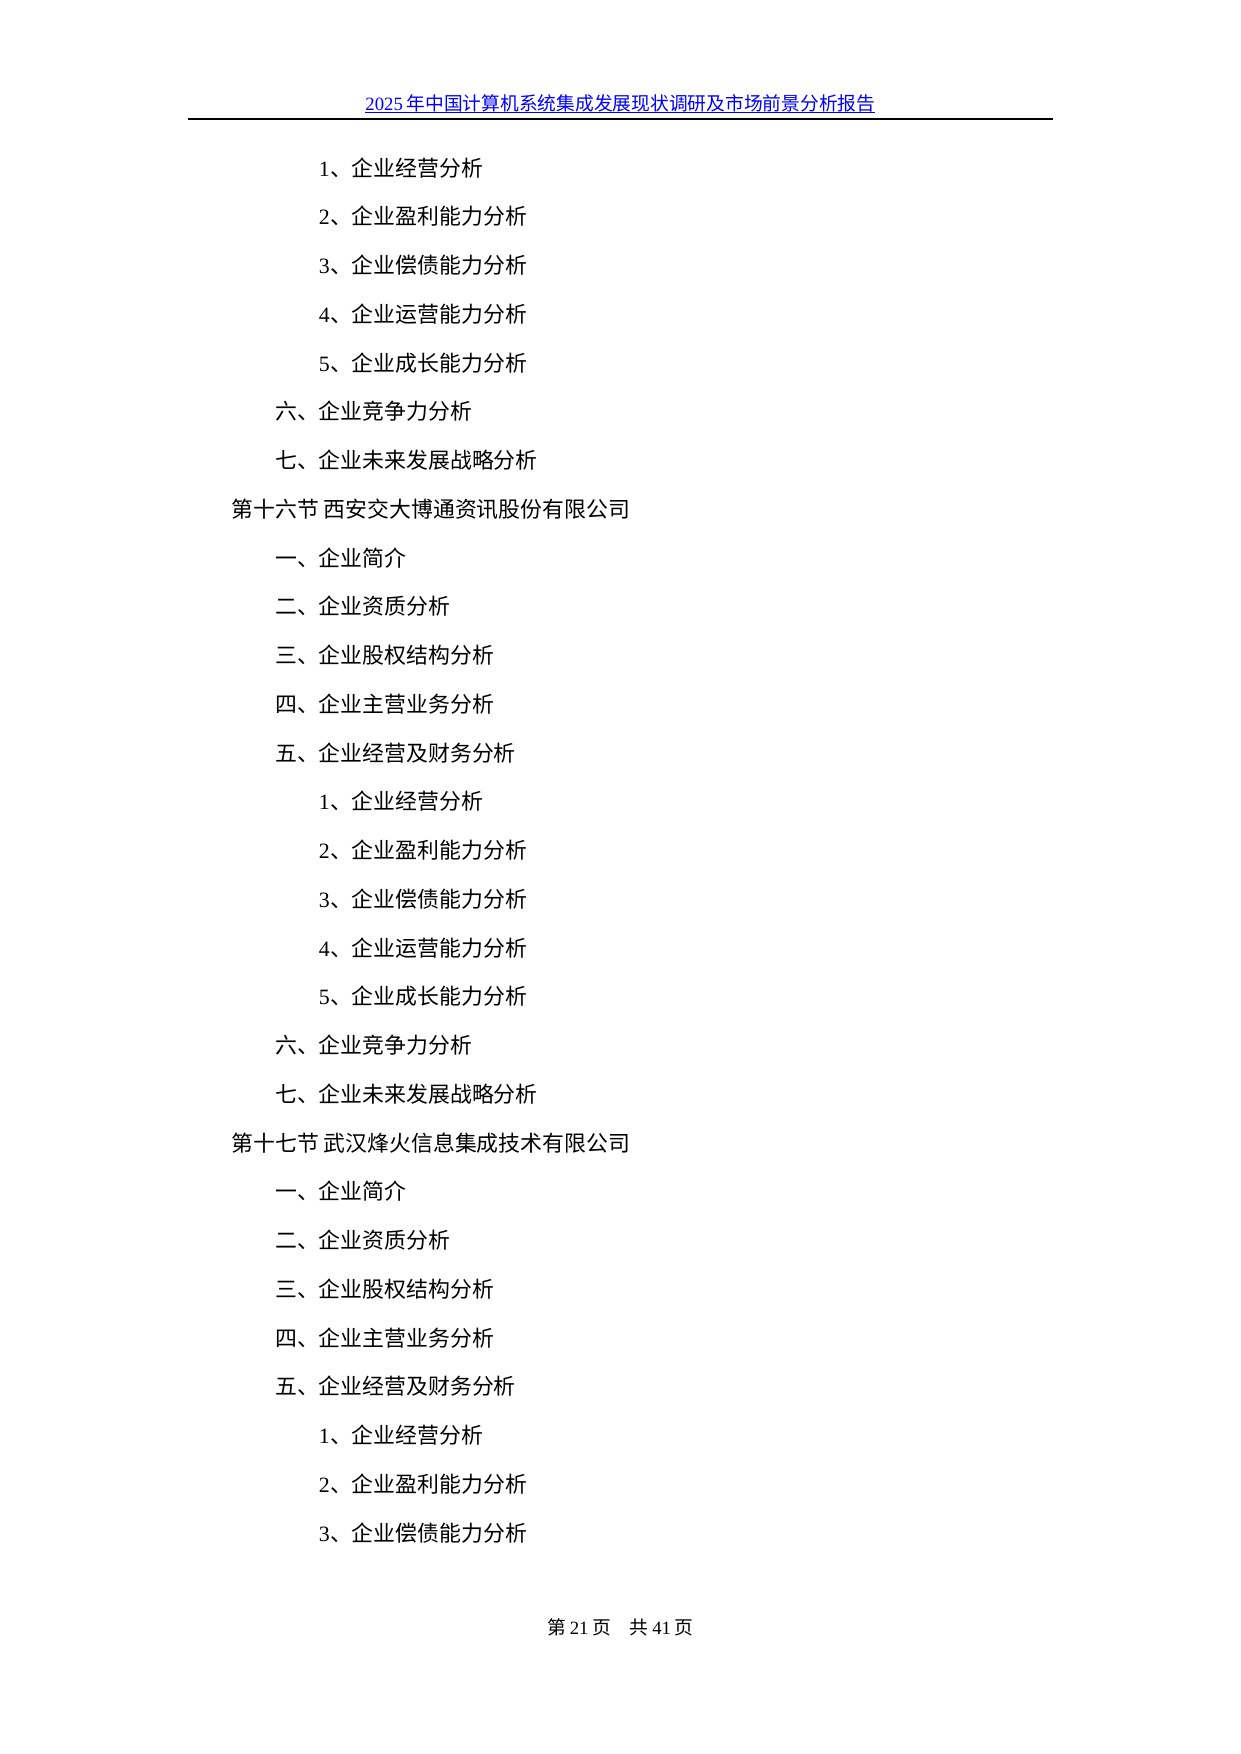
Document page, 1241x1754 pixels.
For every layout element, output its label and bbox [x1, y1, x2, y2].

text [187, 150, 1053, 1548]
